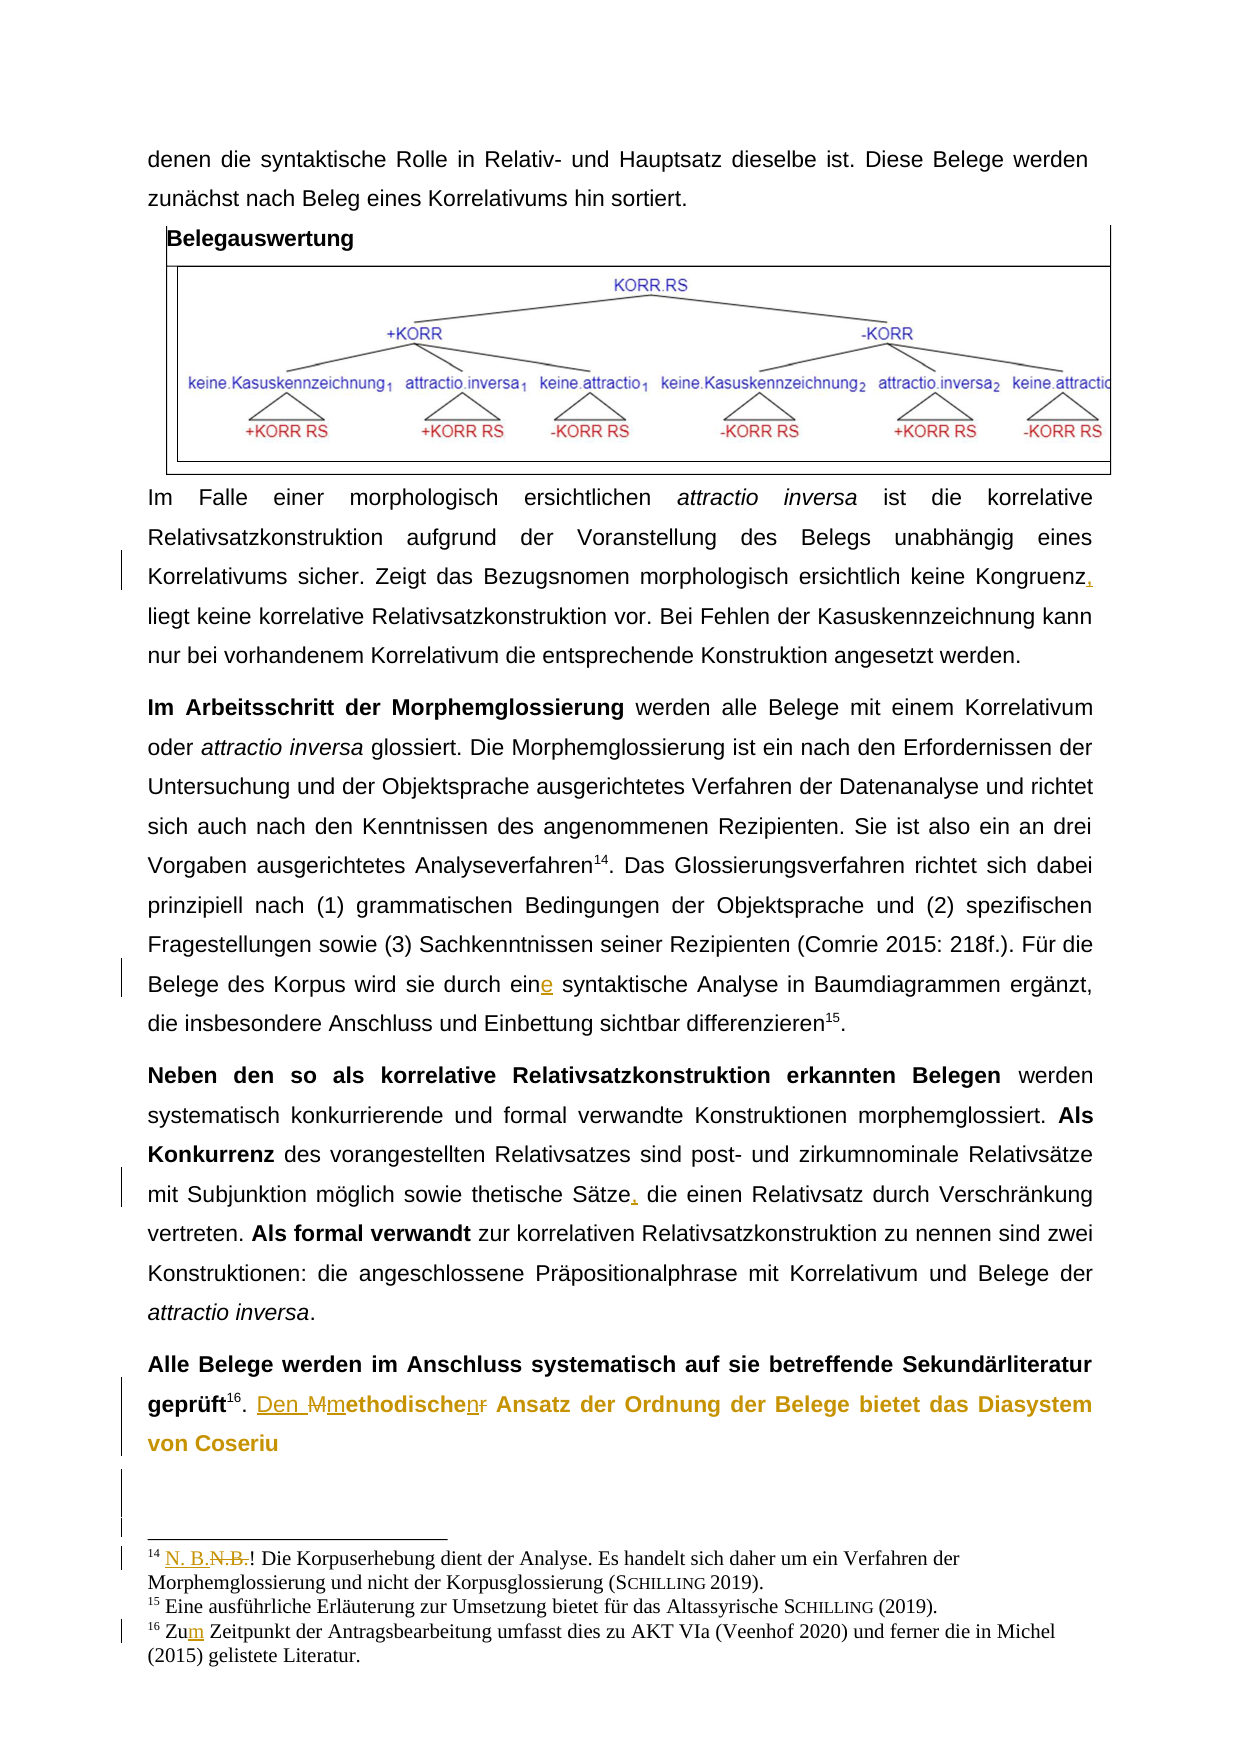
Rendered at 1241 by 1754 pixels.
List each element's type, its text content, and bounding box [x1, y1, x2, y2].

text Im Arbeitsschritt der Morphemglossierung werden alle Belege mit einem Korrelativum oder attractio inversa glossiert. Die Morphemglossierung ist ein nach den Erfordernissen der Untersuchung und der Objektsprache ausgerichtetes Verfahren der Datenanalyse und richtet sich auch nach den Kenntnissen des angenommenen Rezipienten. Sie ist also ein an drei Vorgaben ausgerichtetes Analyseverfahren14. Das Glossierungsverfahren richtet sich dabei prinzipiell nach (1) grammatischen Bedingungen der Objektsprache und (2) spezifischen Fragestellungen sowie (3) Sachkenntnissen seiner Rezipienten (Comrie 2015: 218f.). Für die Belege des Korpus wird sie durch ein syntaktische Analyse in Baumdiagrammen ergänzt, die insbesondere Anschluss und Einbettung sichtbar differenzieren15. [147, 694, 1093, 1036]
text 14 ! Die Korpuserhebung dient der Analyse. Es handelt sich daher um ein Verfahren der Morphemglossierung und nicht der Korpusglossierung (SCHILLING 2019). [147, 1546, 1087, 1594]
text Neben den so als korrelative Relativsatzkonstruktion erkannten Belegen werden systematisch konkurrierende und formal verwandte Konstruktionen morphemglossiert. Als Konkurrenz des vorangestellten Relativsatzes sind post- und zirkumnominale Relativsätze mit Subjunktion möglich sowie thetische Sätze die einen Relativsatz durch Verschränkung vertreten. Als formal verwandt zur korrelativen Relativsatzkonstruktion zu nennen sind zwei Konstruktionen: die angeschlossene Präpositionalphrase mit Korrelativum und Belege der attractio inversa. [147, 1062, 1093, 1325]
text 16 Zu Zeitpunkt der Antragsbearbeitung umfasst dies zu AKT VIa (Veenhof 2020) und ferner die in Michel (2015) gelistete Literatur. [147, 1618, 1087, 1667]
text 15 Eine ausführliche Erläuterung zur Umsetzung bietet für das Altassyrische SCHILLING (2019). [147, 1594, 1115, 1618]
text Alle Belege werden im Anschluss systematisch auf sie betreffende Sekundärliteratur geprüft16. ethodische Ansatz der Ordnung der Belege bietet das Diasystem von Coseriu [147, 1351, 1093, 1456]
picture [178, 267, 1110, 461]
text Im Falle einer morphologisch ersichtlichen attractio inversa ist die korrelative Relativsatzkonstruktion aufgrund der Voranstellung des Belegs unabhängig eines Korrelativums sicher. Zeigt das Bezugsnomen morphologisch ersichtlich keine Kongruenz liegt keine korrelative Relativsatzkonstruktion vor. Bei Fehlen der Kasuskennzeichnung kann nur bei vorhandenem Korrelativum die entsprechende Konstruktion angesetzt werden. [147, 484, 1093, 668]
text denen die syntaktische Rolle in Relativ- und Hauptsatz dieselbe ist. Diese Belege werden zunächst nach Beleg eines Korrelativums hin sortiert. [147, 146, 1115, 212]
